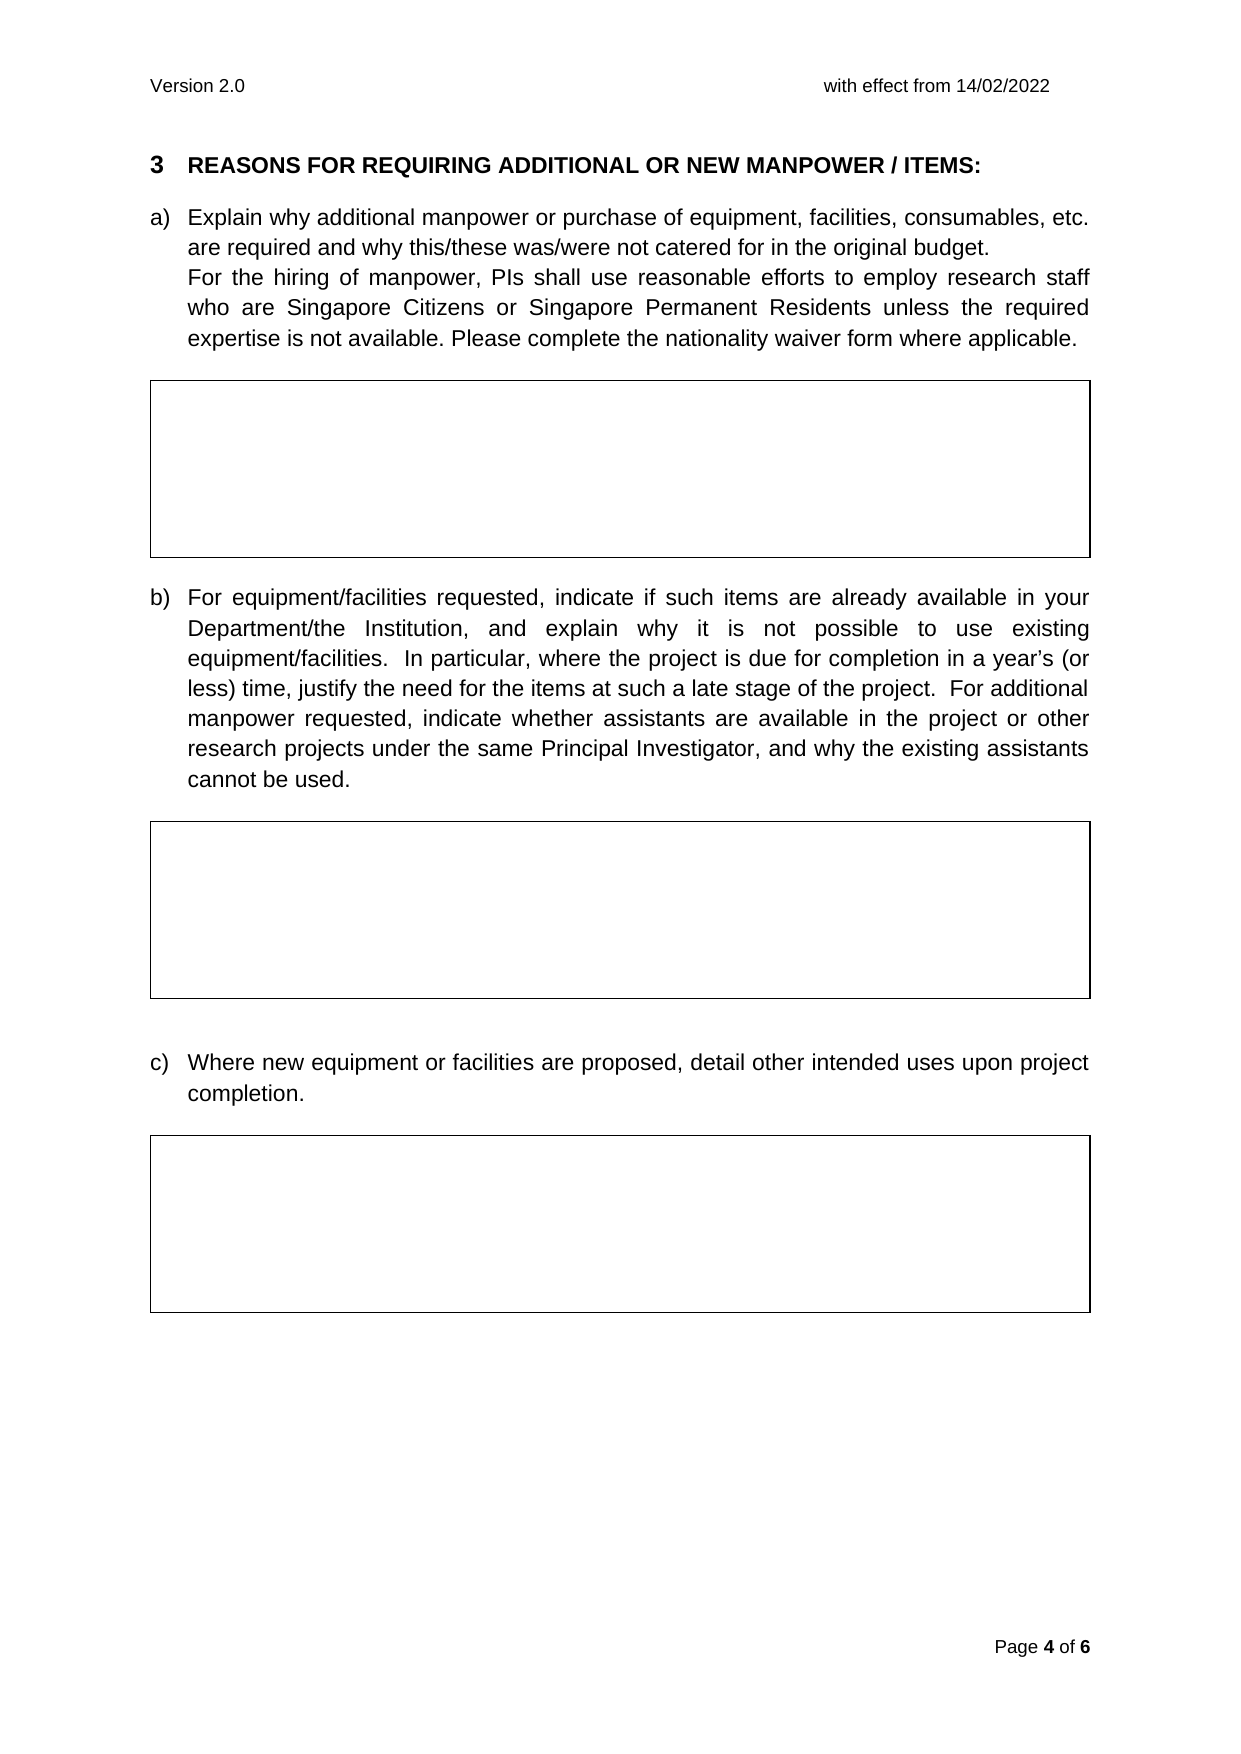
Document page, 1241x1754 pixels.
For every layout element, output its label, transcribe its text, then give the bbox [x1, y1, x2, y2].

list Where new equipment or facilities are proposed, detail other intended uses upon project completion. [150, 1049, 1090, 1106]
table_header [151, 822, 1089, 998]
list For the hiring of manpower, PIs shall use reasonable efforts to employ research staff who are Singapore Citizens or Singapore Permanent Residents unless the required expertise is not available. Please complete the nationality waiver form where applicable. [187, 264, 1090, 351]
list For equipment/facilities requested, indicate if such items are already available in your Department/the Institution, and explain why it is not possible to use existing equipment/facilities. In particular, where the project is due for completion in a year’s (or less) time, justify the need for the items at such a late stage of the project. For additional manpower requested, indicate whether assistants are available in the project or other research projects under the same Principal Investigator, and why the existing assistants cannot be used. [150, 584, 1090, 792]
subtitle REASONS FOR REQUIRING ADDITIONAL OR NEW MANPOWER / ITEMS: [150, 150, 1090, 179]
table_header [151, 1136, 1089, 1312]
list Explain why additional manpower or purchase of equipment, facilities, consumables, etc. are required and why this/these was/were not catered for in the original budget. [150, 204, 1090, 260]
table_header [151, 381, 1089, 557]
